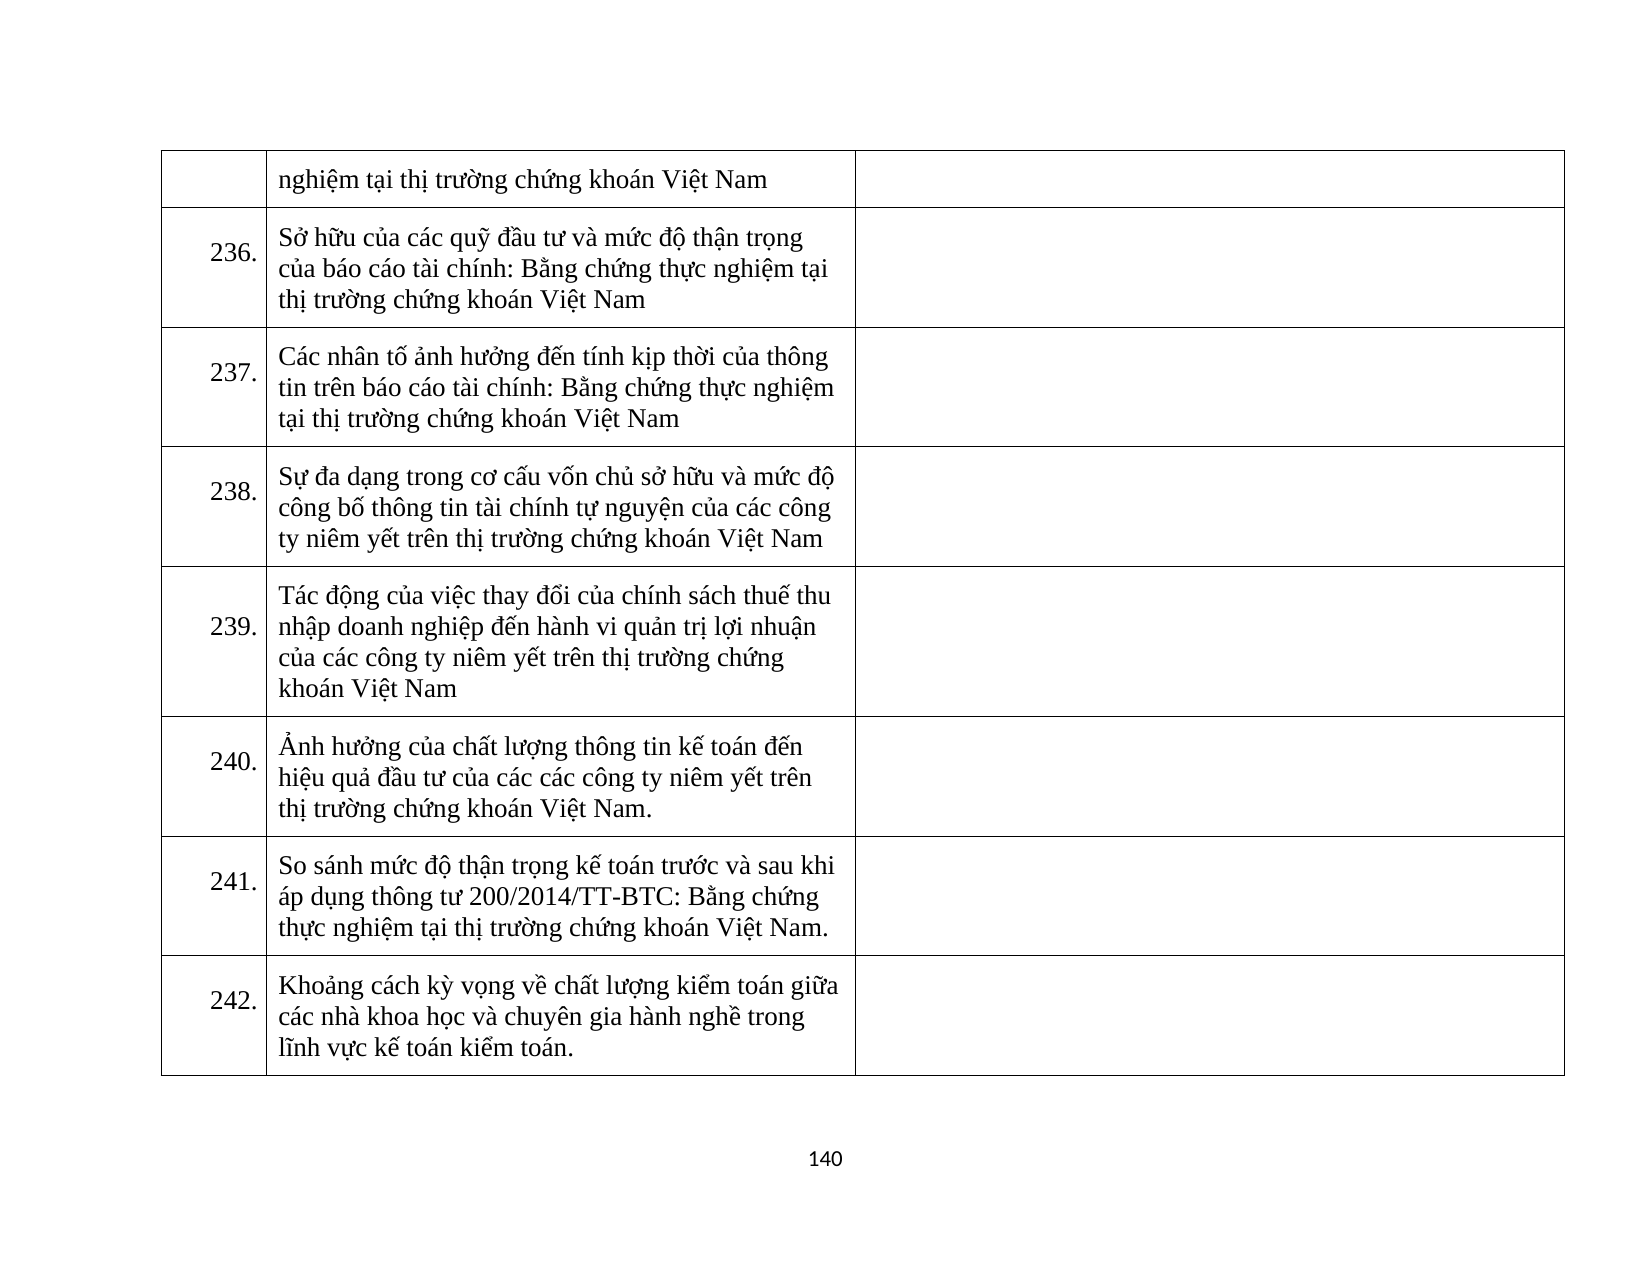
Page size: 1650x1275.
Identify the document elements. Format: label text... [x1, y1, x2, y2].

table_cell [162, 956, 266, 1075]
table_cell [162, 717, 266, 836]
table_cell [856, 717, 1564, 836]
table_cell [856, 208, 1564, 327]
table_cell [856, 837, 1564, 955]
table_cell [162, 151, 266, 207]
table_cell [856, 567, 1564, 716]
table_cell [856, 151, 1564, 207]
table_cell [856, 956, 1564, 1075]
table_cell Sở hữu của các quỹ đầu tư và mức độ thận trọng của báo cáo tài chính: Bằng chứng thực nghiệm tại thị trường chứng khoán Việt Nam [267, 208, 855, 327]
table_cell [856, 447, 1564, 566]
table_cell [856, 328, 1564, 446]
table_cell So sánh mức độ thận trọng kế toán trước và sau khi áp dụng thông tư 200/2014/TT-BTC: Bằng chứng thực nghiệm tại thị trường chứng khoán Việt Nam. [267, 837, 855, 955]
table_cell Ảnh hưởng của chất lượng thông tin kế toán đến hiệu quả đầu tư của các các công ty niêm yết trên thị trường chứng khoán Việt Nam. [267, 717, 855, 836]
table_cell [162, 567, 266, 716]
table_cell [267, 151, 855, 207]
table_cell Khoảng cách kỳ vọng về chất lượng kiểm toán giữa các nhà khoa học và chuyên gia hành nghề trong lĩnh vực kế toán kiểm toán. [267, 956, 855, 1075]
table_cell Các nhân tố ảnh hưởng đến tính kịp thời của thông tin trên báo cáo tài chính: Bằng chứng thực nghiệm tại thị trường chứng khoán Việt Nam [267, 328, 855, 446]
table_cell [162, 447, 266, 566]
table_cell [162, 208, 266, 327]
table_cell [162, 837, 266, 955]
table_cell [162, 328, 266, 446]
table_cell Sự đa dạng trong cơ cấu vốn chủ sở hữu và mức độ công bố thông tin tài chính tự nguyện của các công ty niêm yết trên thị trường chứng khoán Việt Nam [267, 447, 855, 566]
table_cell Tác động của việc thay đổi của chính sách thuế thu nhập doanh nghiệp đến hành vi quản trị lợi nhuận của các công ty niêm yết trên thị trường chứng khoán Việt Nam [267, 567, 855, 716]
